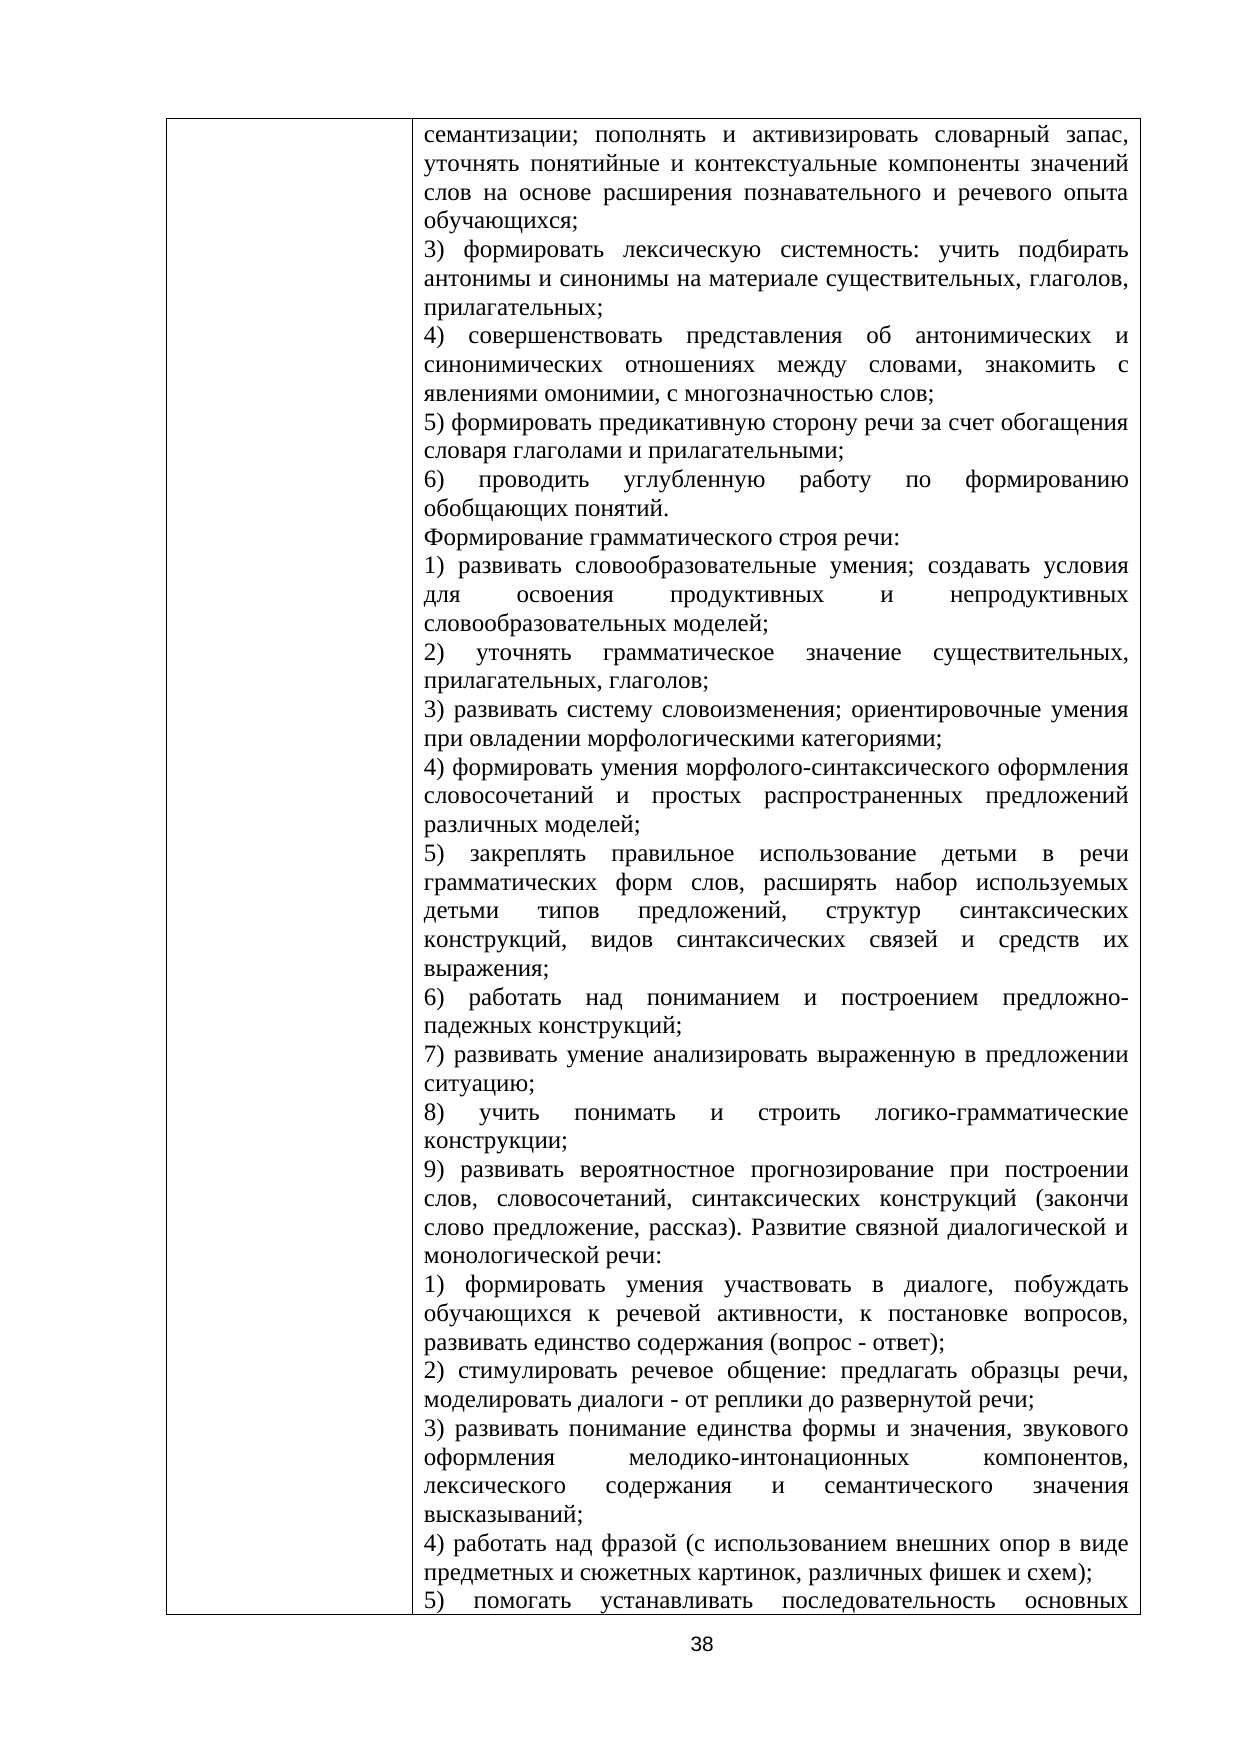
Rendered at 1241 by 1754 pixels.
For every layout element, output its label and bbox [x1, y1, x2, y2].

table_cell [413, 119, 1140, 1614]
table_cell [167, 119, 412, 1614]
